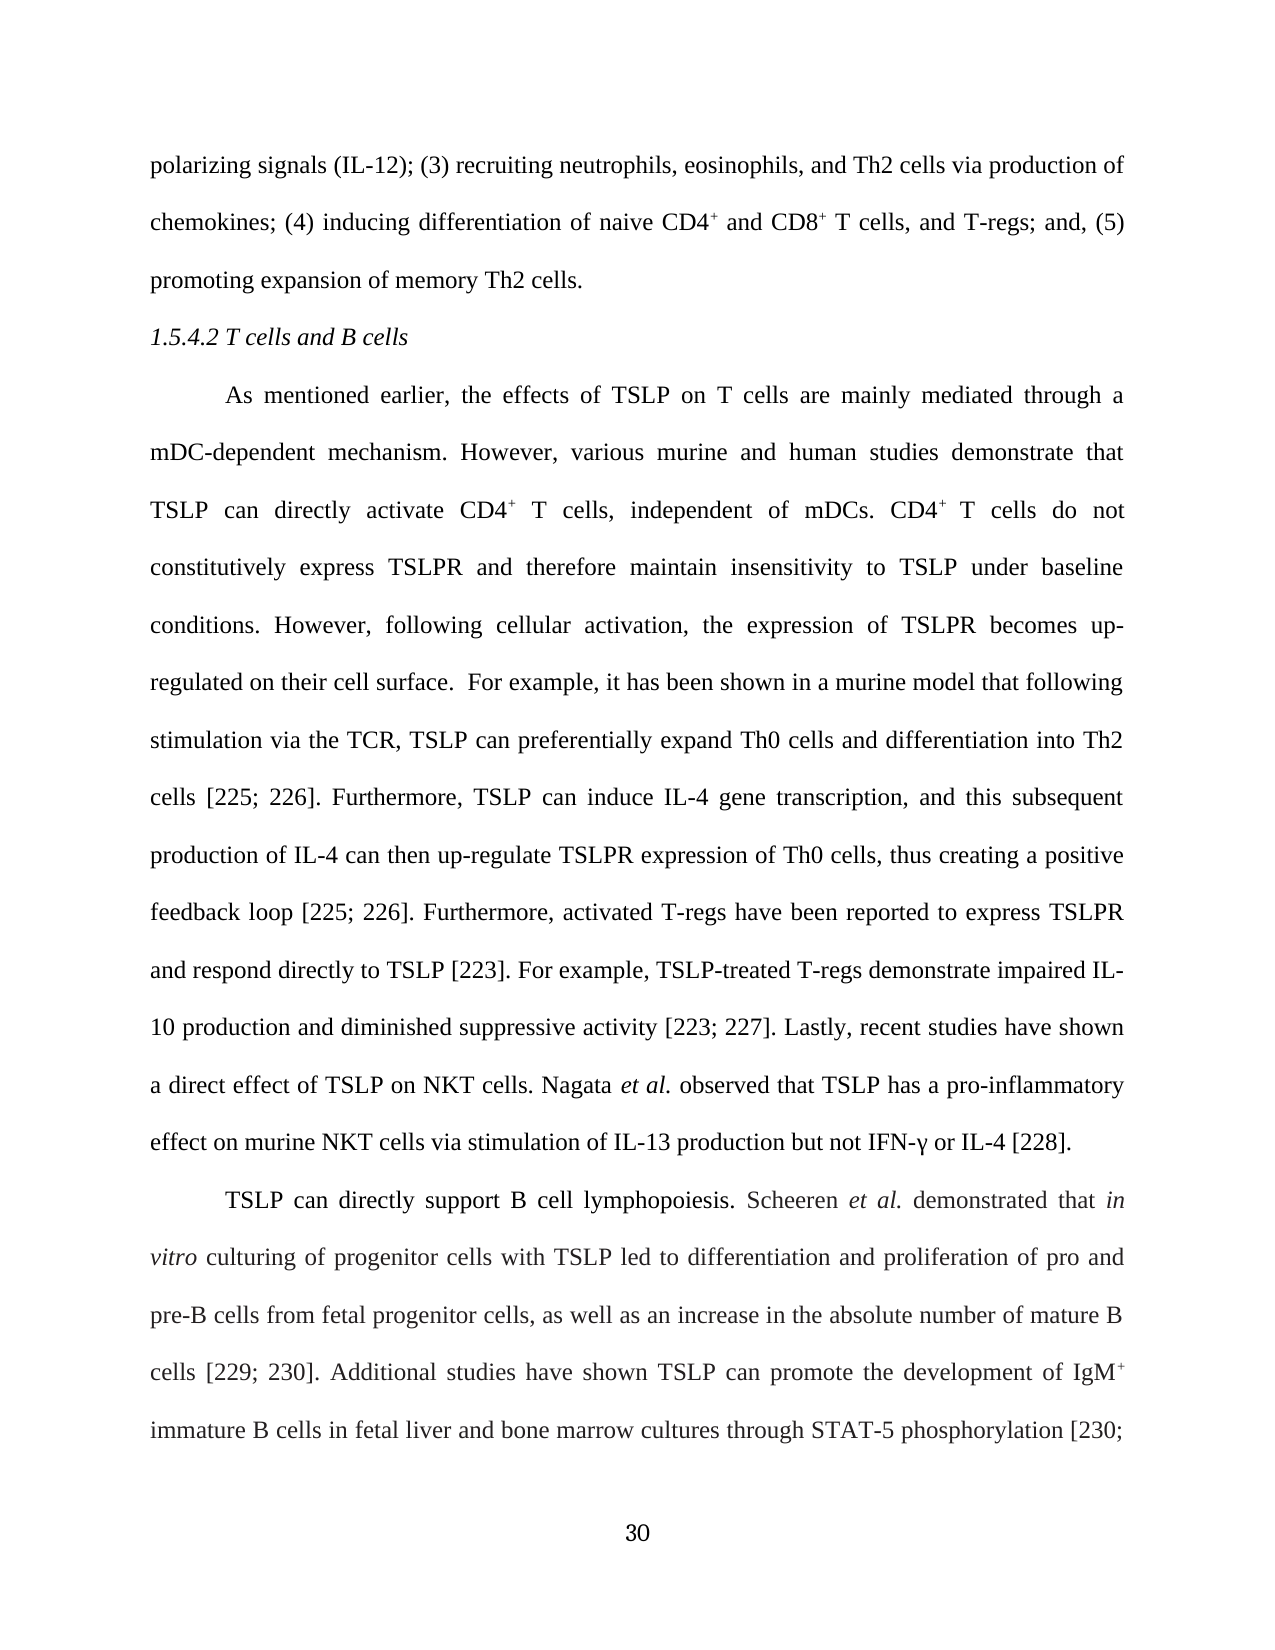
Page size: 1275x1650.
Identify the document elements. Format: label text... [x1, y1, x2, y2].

text As mentioned earlier, the effects of TSLP on T cells are mainly mediated through a mDC-dependent mechanism. However, various murine and human studies demonstrate that TSLP can directly activate CD4+ T cells, independent of mDCs. CD4+ T cells do not constitutively express TSLPR and therefore maintain insensitivity to TSLP under baseline conditions. However, following cellular activation, the expression of TSLPR becomes up-regulated on their cell surface. For example, it has been shown in a murine model that following stimulation via the TCR, TSLP can preferentially expand Th0 cells and differentiation into Th2 cells [225; 226]. Furthermore, TSLP can induce IL-4 gene transcription, and this subsequent production of IL-4 can then up-regulate TSLPR expression of Th0 cells, thus creating a positive feedback loop [225; 226]. Furthermore, activated T-regs have been reported to express TSLPR and respond directly to TSLP [223]. For example, TSLP-treated T-regs demonstrate impaired IL-10 production and diminished suppressive activity [223; 227]. Lastly, recent studies have shown a direct effect of TSLP on NKT cells. Nagata et al. observed that TSLP has a pro-inflammatory effect on murine NKT cells via stimulation of IL-13 production but not IFN-γ or IL-4 [228]. [150, 380, 1125, 1156]
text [150, 150, 1125, 294]
text 1.5.4.2 T cells and B cells [150, 322, 1125, 351]
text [150, 1185, 1125, 1444]
